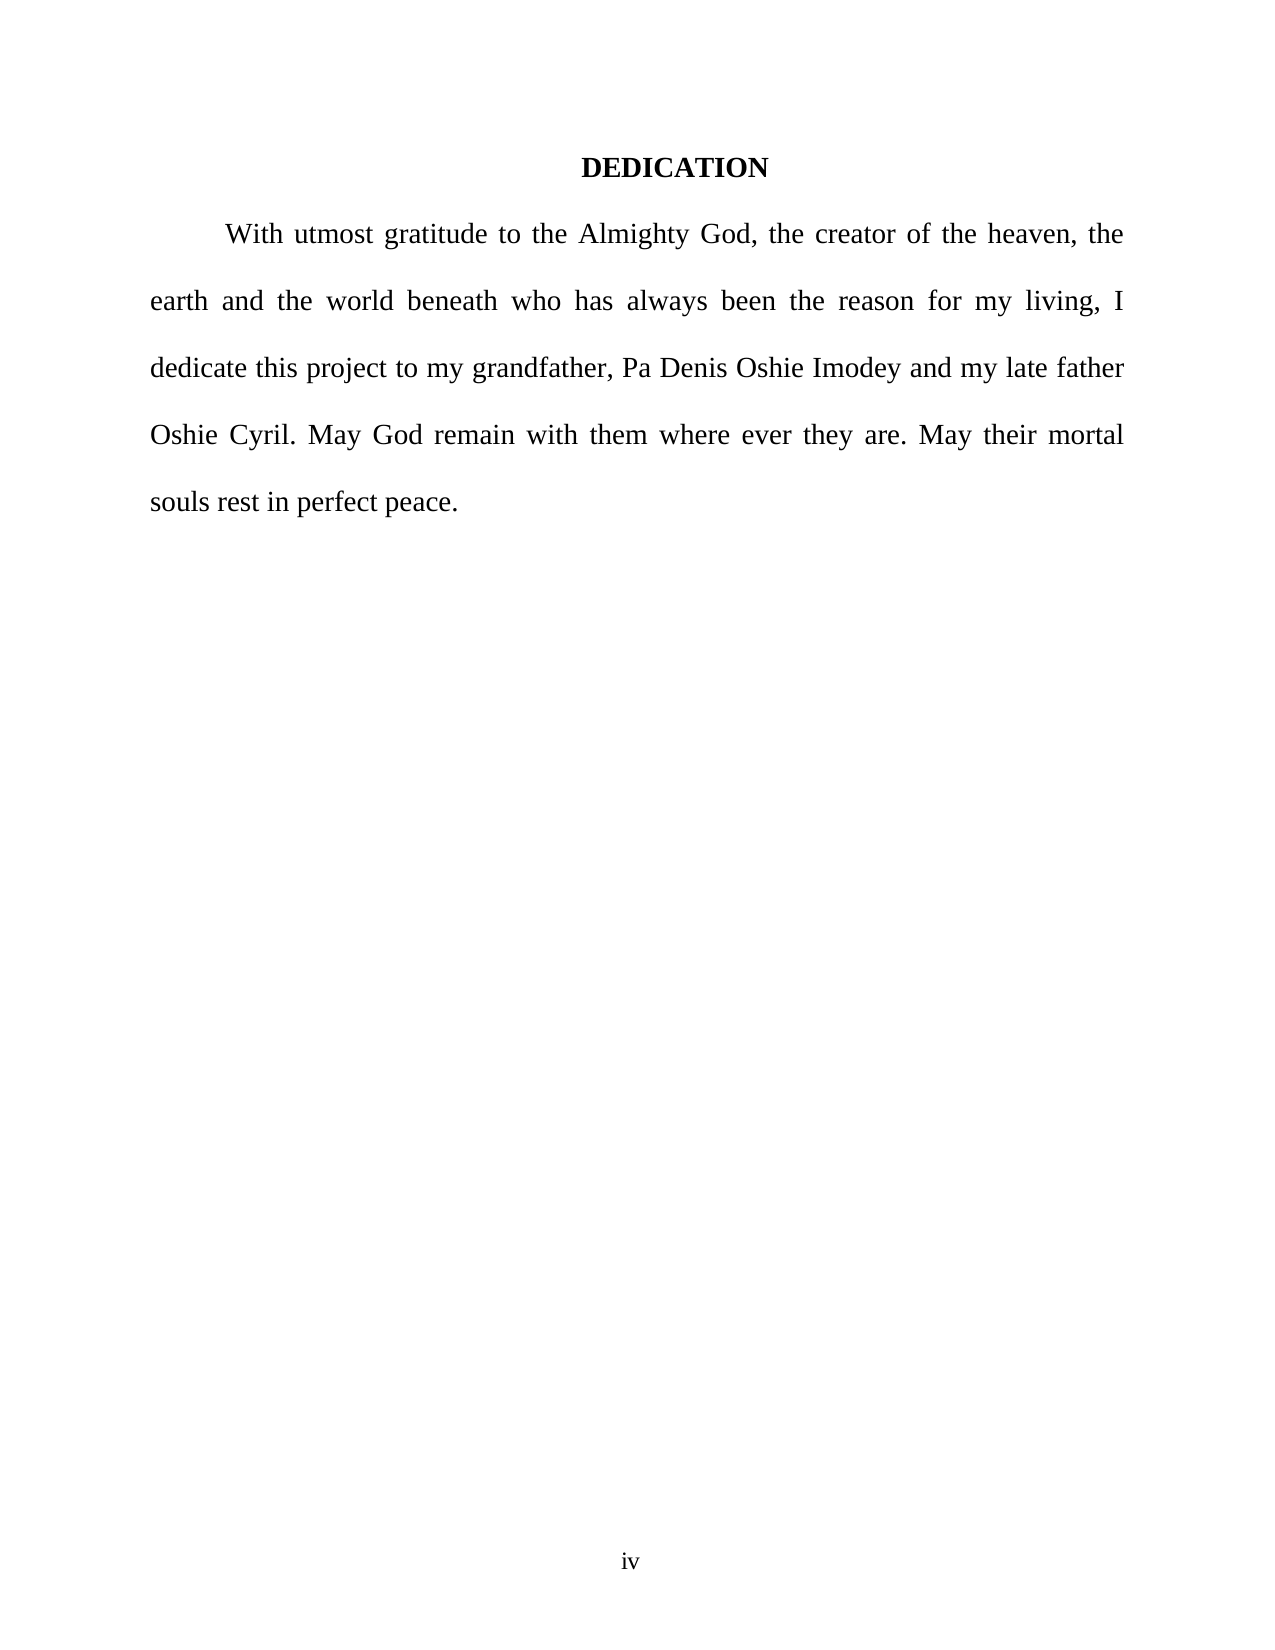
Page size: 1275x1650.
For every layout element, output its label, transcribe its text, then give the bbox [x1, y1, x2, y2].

text With utmost gratitude to the Almighty God, the creator of the heaven, the earth and the world beneath who has always been the reason for my living, I dedicate this project to my grandfather, Pa Denis Oshie Imodey and my late father Oshie Cyril. May God remain with them where ever they are. May their mortal souls rest in perfect peace. [150, 216, 1126, 518]
subtitle DEDICATION [175, 150, 1175, 183]
